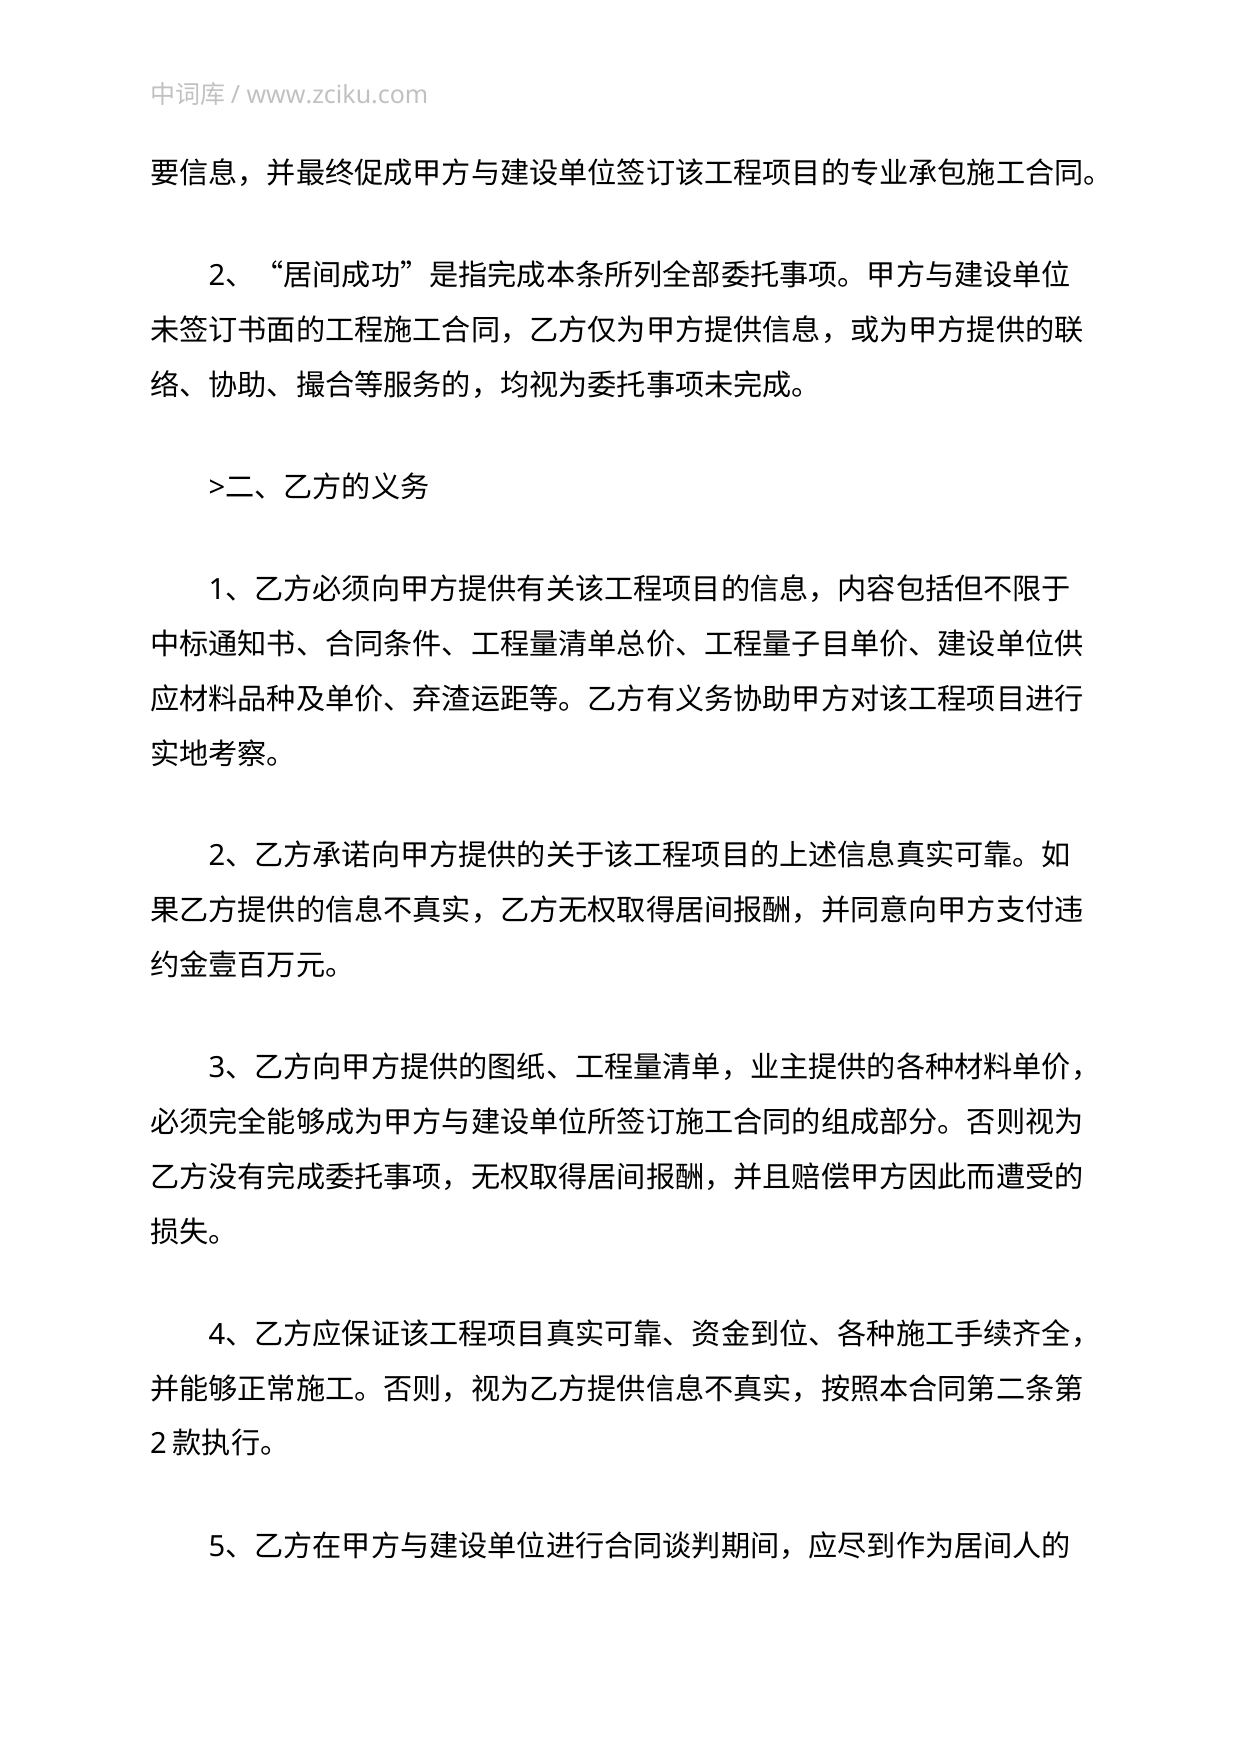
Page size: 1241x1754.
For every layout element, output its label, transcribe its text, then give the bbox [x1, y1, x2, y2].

text 2、“居间成功”是指完成本条所列全部委托事项。甲方与建设单位未签订书面的工程施工合同，乙方仅为甲方提供信息，或为甲方提供的联络、协助、撮合等服务的，均视为委托事项未完成。 [150, 252, 1090, 404]
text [150, 150, 1090, 192]
text 1、乙方必须向甲方提供有关该工程项目的信息，内容包括但不限于中标通知书、合同条件、工程量清单总价、工程量子目单价、建设单位供应材料品种及单价、弃渣运距等。乙方有义务协助甲方对该工程项目进行实地考察。 [150, 565, 1090, 772]
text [150, 1522, 1090, 1564]
text 3、乙方向甲方提供的图纸、工程量清单，业主提供的各种材料单价，必须完全能够成为甲方与建设单位所签订施工合同的组成部分。否则视为乙方没有完成委托事项，无权取得居间报酬，并且赔偿甲方因此而遭受的损失。 [150, 1044, 1090, 1251]
text 2、乙方承诺向甲方提供的关于该工程项目的上述信息真实可靠。如果乙方提供的信息不真实，乙方无权取得居间报酬，并同意向甲方支付违约金壹百万元。 [150, 832, 1090, 984]
text >二、乙方的义务 [150, 463, 1090, 506]
text 4、乙方应保证该工程项目真实可靠、资金到位、各种施工手续齐全，并能够正常施工。否则，视为乙方提供信息不真实，按照本合同第二条第2款执行。 [150, 1310, 1090, 1462]
